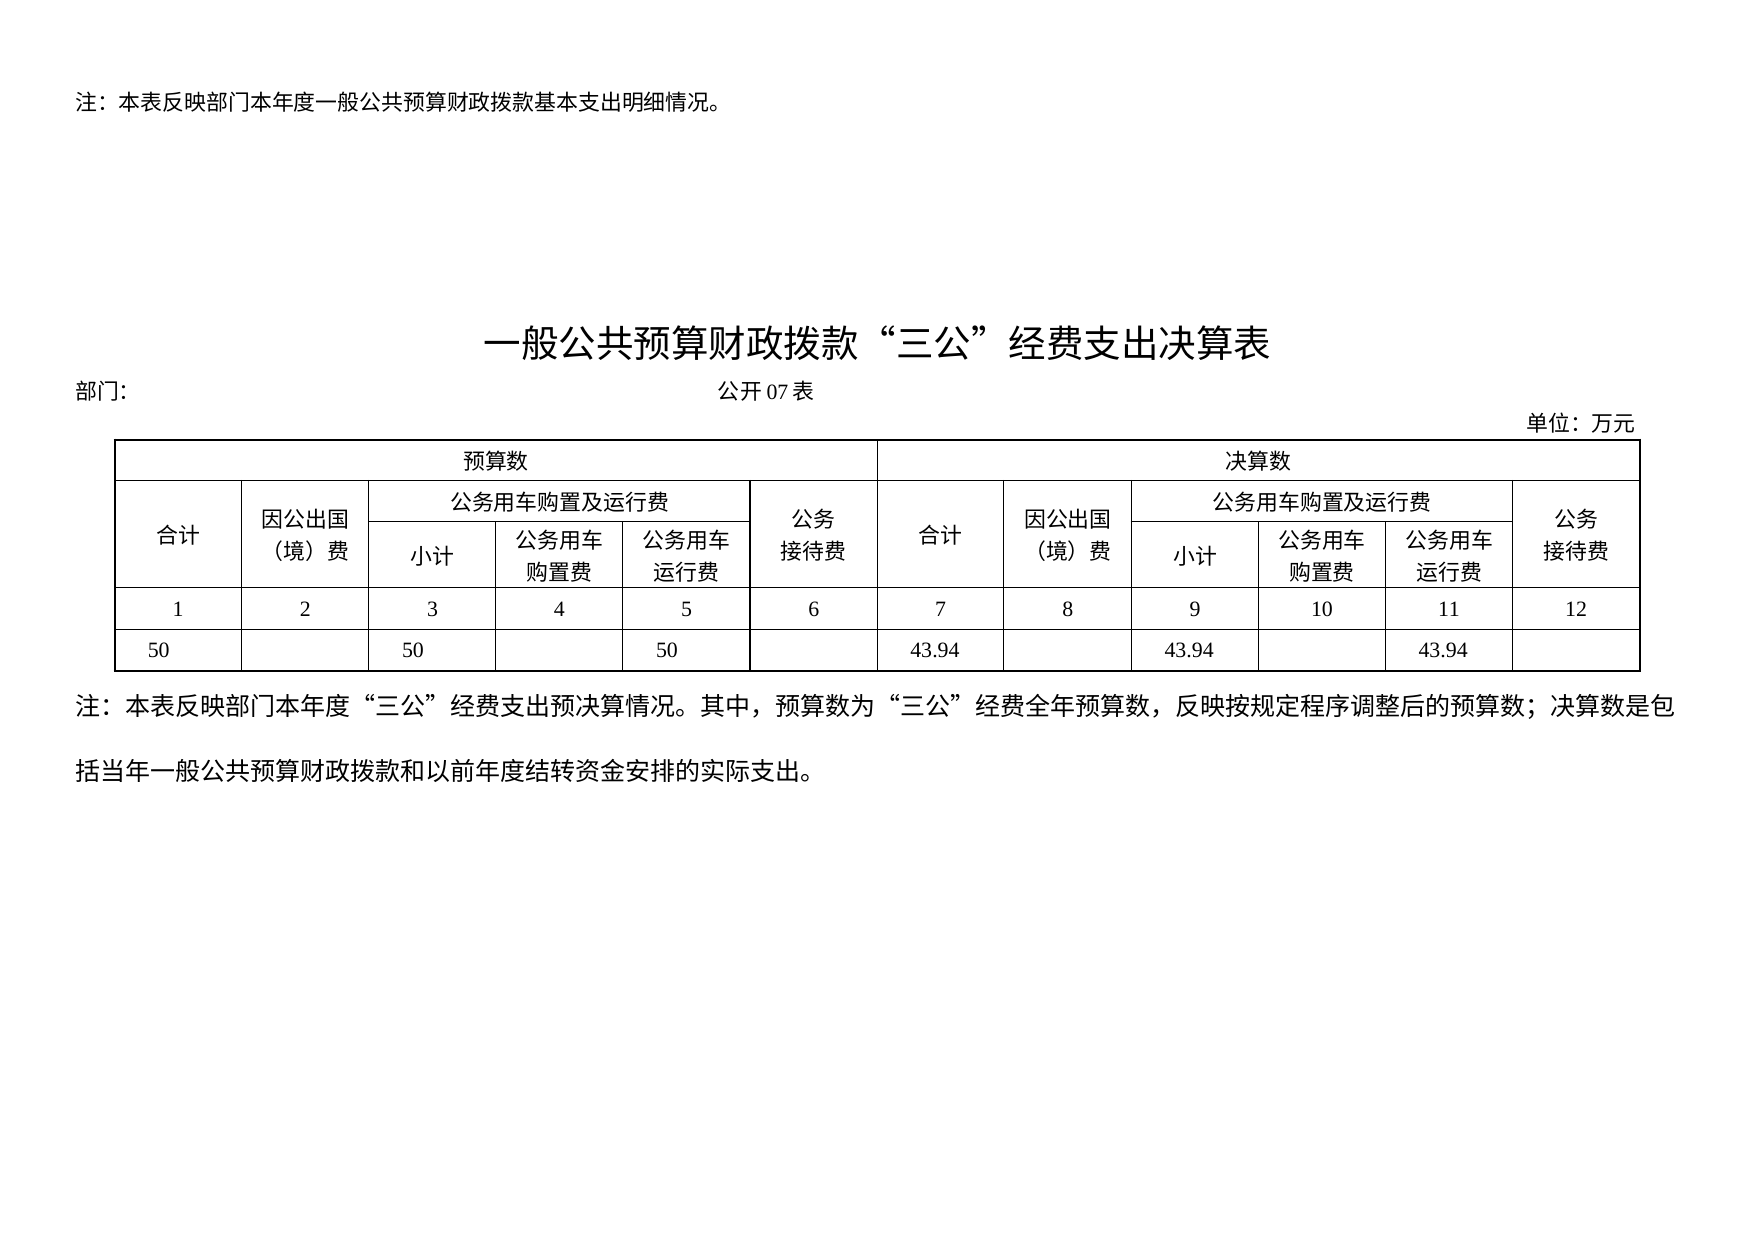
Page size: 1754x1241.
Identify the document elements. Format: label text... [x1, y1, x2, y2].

table_cell 3 [369, 588, 495, 628]
table_cell 合计 [878, 481, 1003, 587]
table_cell 11 [1386, 588, 1512, 628]
table_cell 公务用车购置及运行费 [369, 481, 749, 521]
table_cell 小计 [369, 522, 495, 587]
table_cell [1513, 630, 1639, 670]
table_cell [496, 630, 622, 670]
table_cell [1004, 630, 1131, 670]
table_cell 2 [242, 588, 368, 628]
text 一般公共预算财政拨款“三公”经费支出决算表 [75, 308, 1679, 373]
table_cell 50 [369, 630, 495, 670]
table_cell 8 [1004, 588, 1131, 628]
text 部门： 公开07表 [75, 373, 1679, 406]
table_header 决算数 [878, 441, 1639, 480]
table_cell 10 [1259, 588, 1385, 628]
table_cell 公务 接待费 [751, 481, 877, 587]
table_cell 公务用车购置及运行费 [1132, 481, 1512, 521]
table_cell [1259, 630, 1385, 670]
table_cell 1 [116, 588, 241, 628]
table_cell 注：本表反映部门本年度一般公共预算财政拨款基本支出明细情况。 [64, 84, 1690, 113]
table_cell 公务 接待费 [1513, 481, 1639, 587]
table_cell 43.94 [1386, 630, 1512, 670]
table_cell 公务用车 购置费 [1259, 522, 1385, 587]
table_cell 因公出国（境）费 [242, 481, 368, 587]
table_cell 公务用车 购置费 [496, 522, 622, 587]
table_cell 12 [1513, 588, 1639, 628]
table_cell 因公出国（境）费 [1004, 481, 1131, 587]
text 单位：万元 [75, 406, 1635, 438]
text 注：本表反映部门本年度“三公”经费支出预决算情况。其中，预算数为“三公”经费全年预算数，反映按规定程序调整后的预算数；决算数是包括当年一般公共预算财政拨款和以前年度结转资金安排的实际支出。 [75, 672, 1679, 802]
table_cell 4 [496, 588, 622, 628]
table_cell 50 [116, 630, 241, 670]
table_cell [242, 630, 368, 670]
table_cell 9 [1132, 588, 1258, 628]
table_header 预算数 [116, 441, 877, 480]
table_cell 合计 [116, 481, 241, 587]
table_cell 公务用车 运行费 [1386, 522, 1512, 587]
table_cell 5 [623, 588, 749, 628]
table_cell 6 [751, 588, 877, 628]
table_cell [751, 630, 877, 670]
table_cell 50 [623, 630, 749, 670]
table_cell 公务用车 运行费 [623, 522, 749, 587]
table_cell 7 [878, 588, 1003, 628]
table_cell 43.94 [878, 630, 1003, 670]
table_cell 小计 [1132, 522, 1258, 587]
table_cell 43.94 [1132, 630, 1258, 670]
